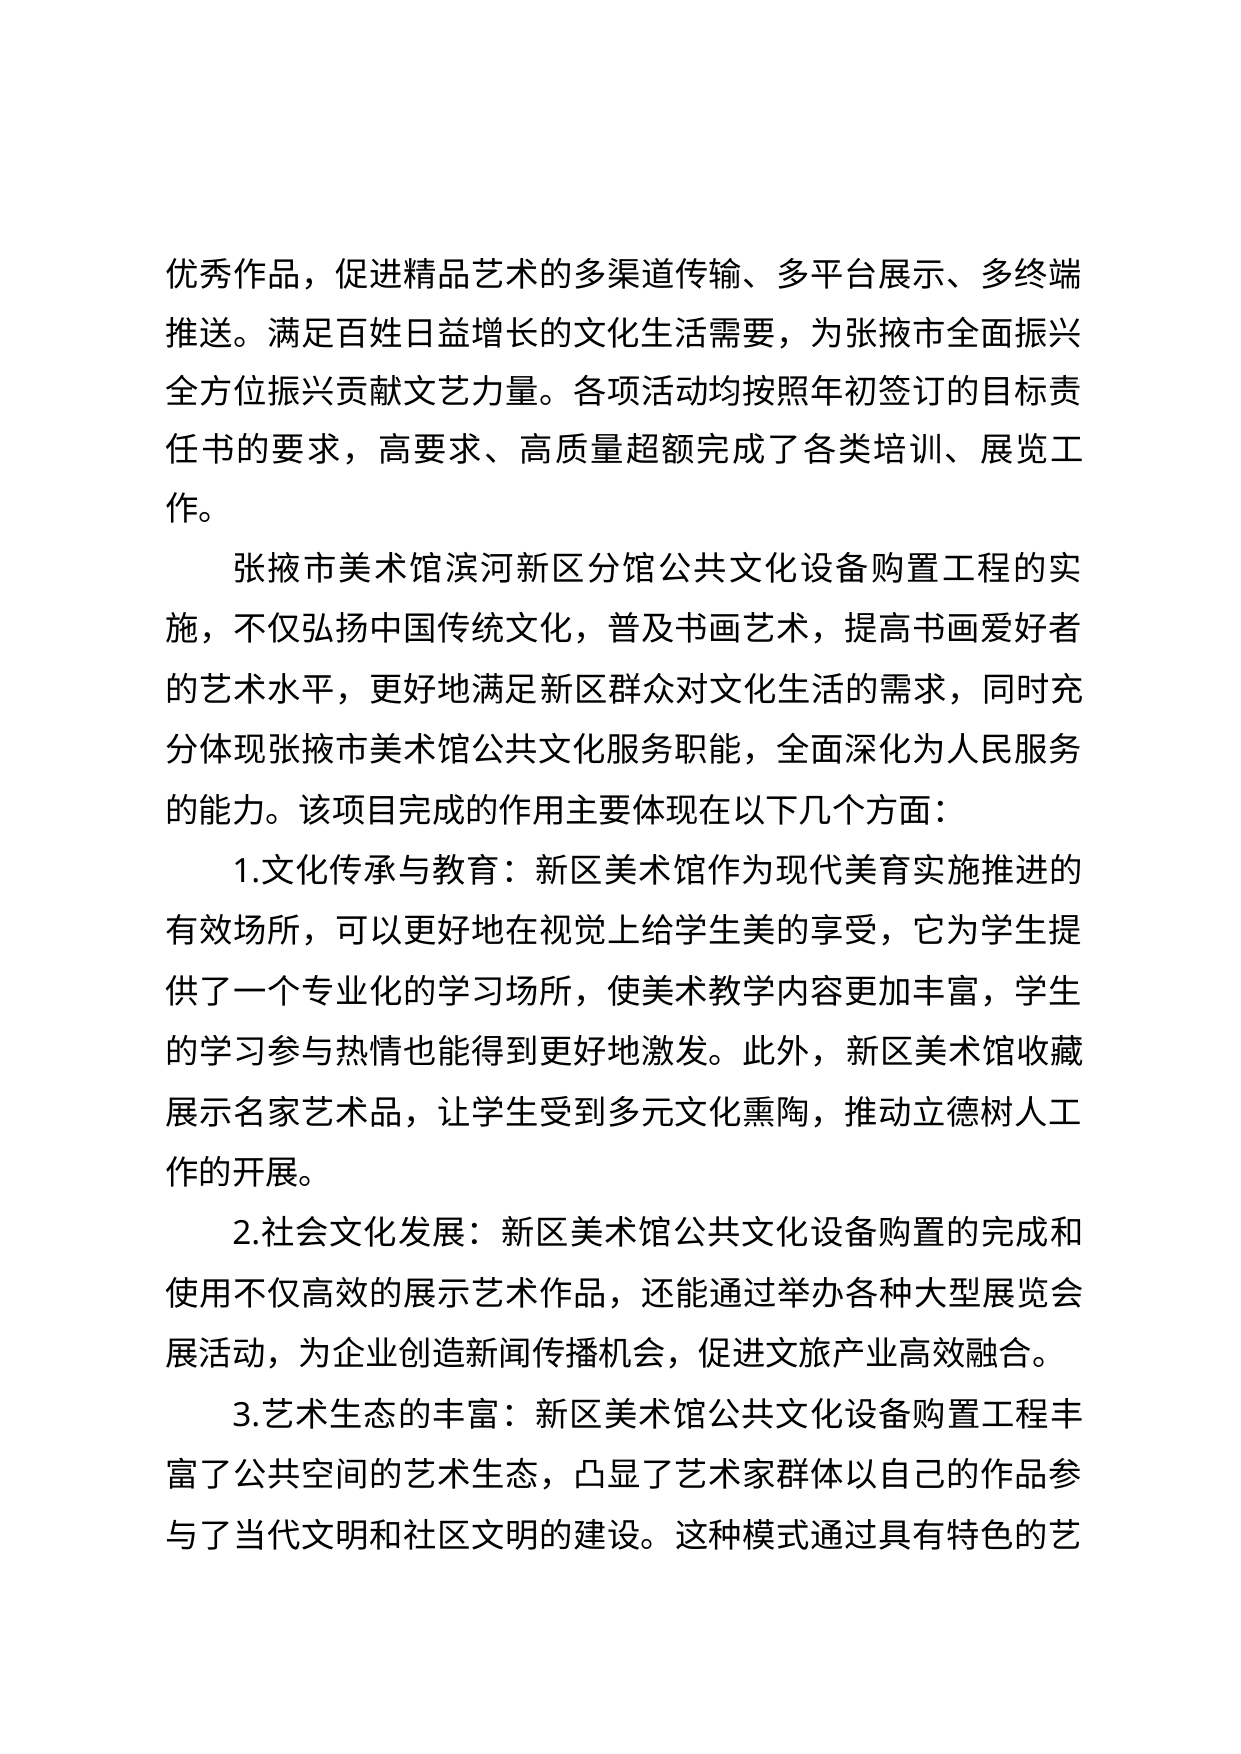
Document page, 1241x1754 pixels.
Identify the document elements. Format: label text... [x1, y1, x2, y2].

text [165, 1375, 1084, 1557]
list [165, 238, 1084, 529]
text 2.‌社会文化发展‌：新区美术馆公共文化设备购置的完成和使用不仅高效的展示艺术作品，还能通过举办各种大型展览会展活动，为企业创造新闻传播机会，促进文旅产业高效融合。 [165, 1194, 1084, 1375]
text 张掖市美术馆滨河新区分馆公共文化设备购置工程的实施，不仅弘扬中国传统文化，普及书画艺术，提高书画爱好者的艺术水平，更好地满足新区群众对文化生活的需求，同时充分体现张掖市美术馆公共文化服务职能，全面深化为人民服务的能力。该项目完成的作用主要体现在以下几个方面： [165, 529, 1084, 832]
text 1.‌文化传承与教育‌：新区美术馆作为现代美育实施推进的有效场所，可以更好地在视觉上给学生美的享受，它为学生提供了一个专业化的学习场所，使美术教学内容更加丰富，学生的学习参与热情也能得到更好地激发‌。此外，新区美术馆收藏展示名家艺术品，让学生受到多元文化熏陶，推动立德树人工作的开展‌。 [165, 832, 1084, 1194]
